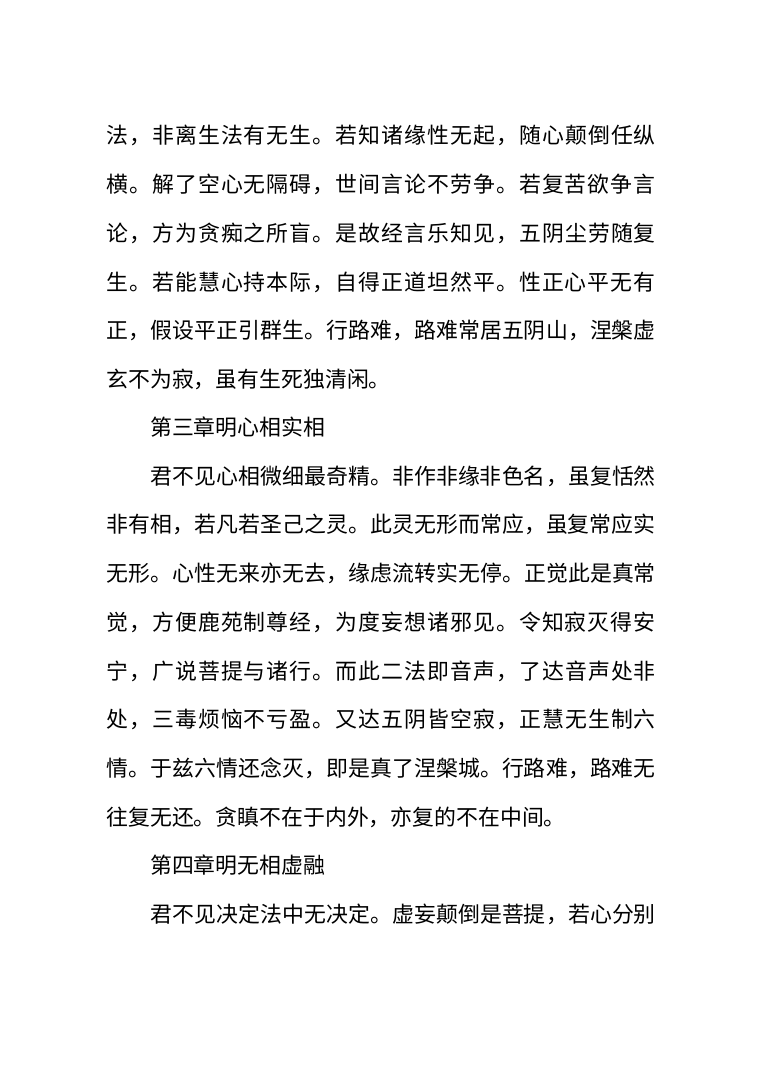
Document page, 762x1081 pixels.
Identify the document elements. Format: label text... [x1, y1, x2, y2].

text 第三章明心相实相 [106, 410, 656, 442]
text 第四章明无相虚融 [106, 848, 656, 880]
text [106, 118, 656, 394]
text 君不见心相微细最奇精。非作非缘非色名，虽复恬然非有相，若凡若圣己之灵。此灵无形而常应，虽复常应实无形。心性无来亦无去，缘虑流转实无停。正觉此是真常觉，方便鹿苑制尊经，为度妄想诸邪见。令知寂灭得安宁，广说菩提与诸行。而此二法即音声，了达音声处非处，三毒烦恼不亏盈。又达五阴皆空寂，正慧无生制六情。于兹六情还念灭，即是真了涅槃城。行路难，路难无往复无还。贪瞋不在于内外，亦复的不在中间。 [106, 458, 656, 832]
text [106, 896, 656, 929]
